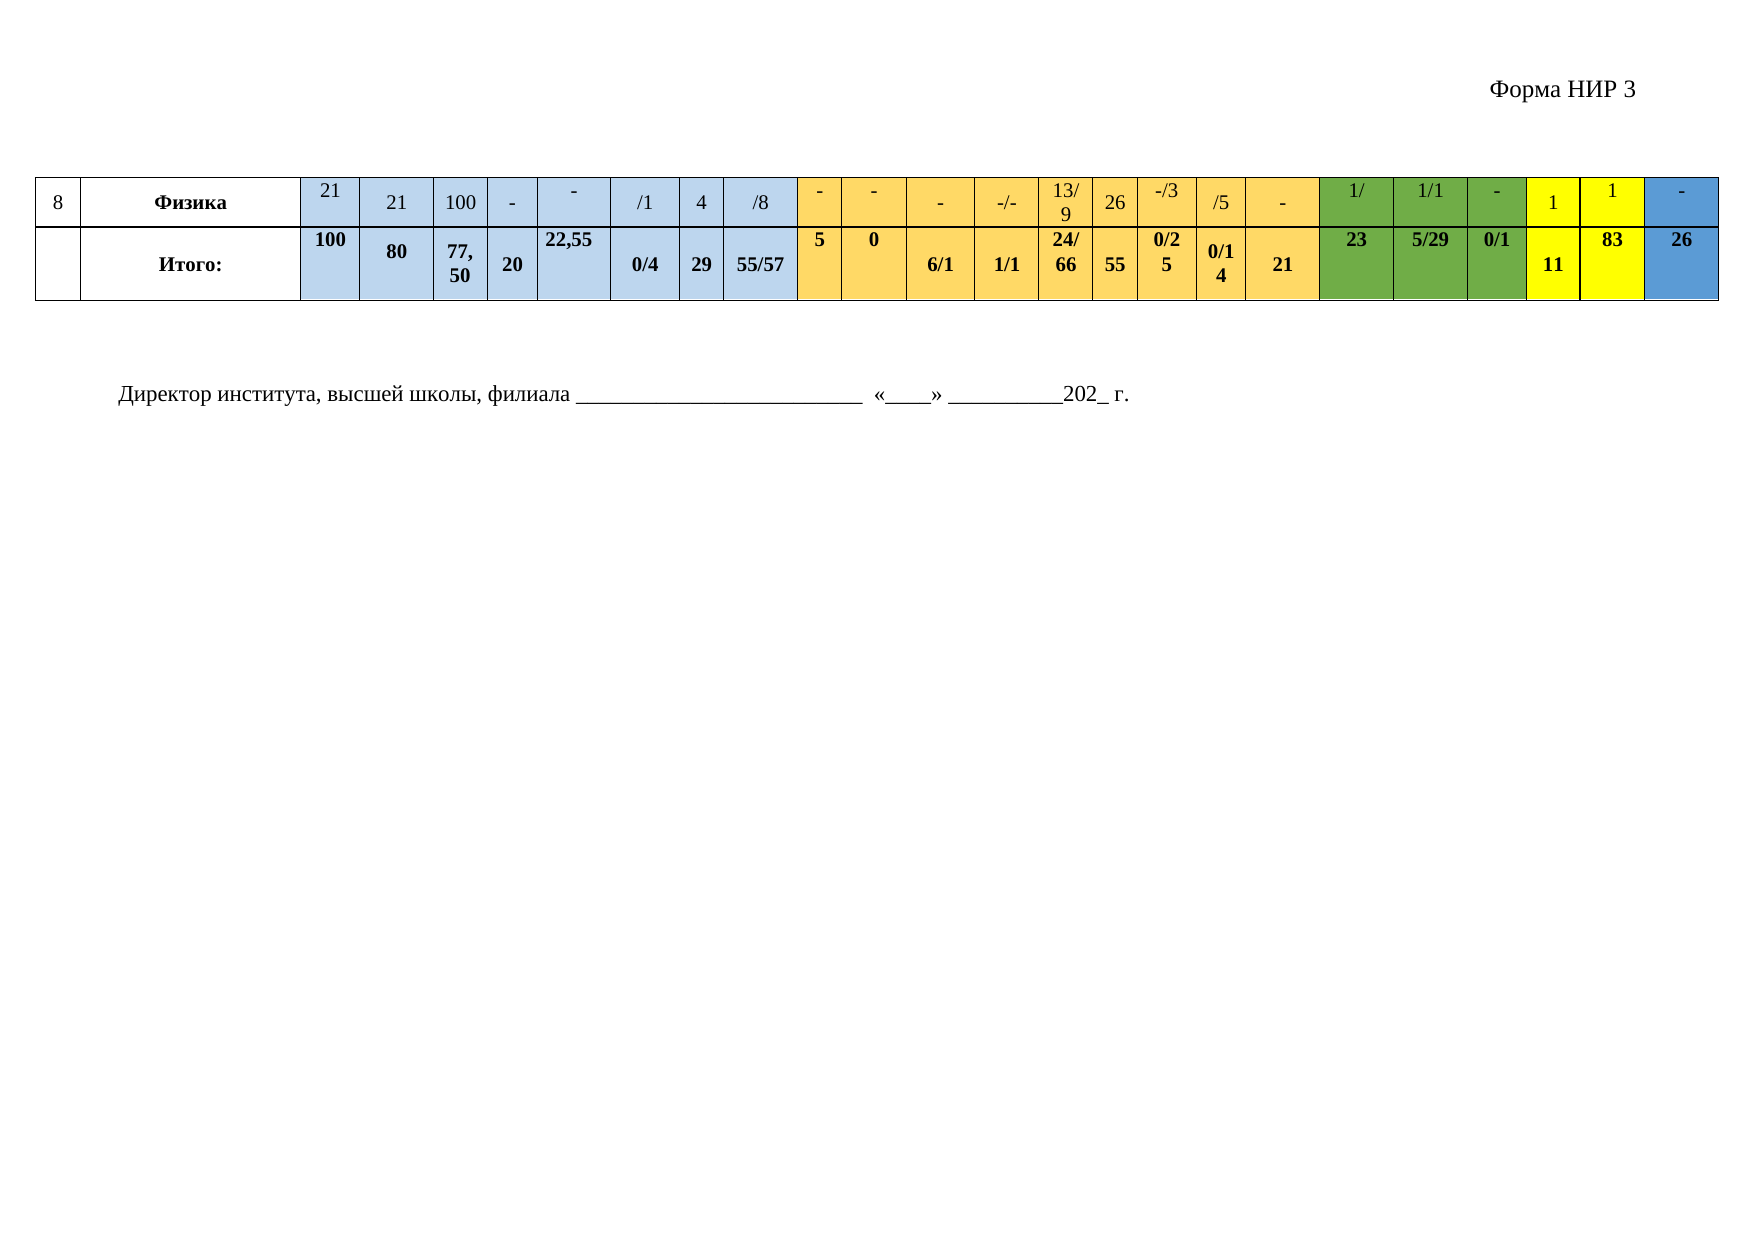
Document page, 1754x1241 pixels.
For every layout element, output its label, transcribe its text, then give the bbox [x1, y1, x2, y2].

table_cell - [538, 178, 610, 226]
table_cell 23 [1320, 228, 1393, 299]
table_cell 100 [301, 228, 359, 299]
table_cell 0 [842, 228, 906, 299]
table_cell 21 [360, 178, 433, 226]
table_cell 4 [680, 178, 723, 226]
table_cell 5/29 [1394, 228, 1467, 299]
table_cell - [842, 178, 906, 226]
table_cell Итого: [81, 228, 300, 299]
table_cell 24/66 [1039, 228, 1092, 299]
table_cell 80 [360, 228, 433, 299]
text Директор института, высшей школы, филиала _________________________ «____» __________202_ г. [118, 380, 1636, 406]
table_cell 55 [1093, 228, 1137, 299]
table_cell - [1468, 178, 1526, 226]
table_cell 0/25 [1138, 228, 1196, 299]
table_cell [36, 228, 80, 299]
table_cell 1/1 [975, 228, 1038, 299]
table_cell 21 [301, 178, 359, 226]
table_cell /1 [611, 178, 679, 226]
table_cell - [1645, 178, 1718, 226]
table_cell 0/14 [1197, 228, 1245, 299]
table_cell 83 [1581, 228, 1644, 299]
table_cell - [1246, 178, 1319, 226]
table_cell 5 [798, 228, 841, 299]
table_cell 8 [36, 178, 80, 226]
table_cell 13/9 [1039, 178, 1092, 226]
table_cell 100 [434, 178, 487, 226]
table_cell Физика [81, 178, 300, 226]
table_cell /8 [724, 178, 797, 226]
table_cell 0/1 [1468, 228, 1526, 299]
table_cell 1 [1527, 178, 1579, 226]
table_cell 1/1 [1394, 178, 1467, 226]
table_cell - [488, 178, 537, 226]
table_cell 77,50 [434, 228, 487, 299]
table_cell - [907, 178, 974, 226]
table_cell 26 [1093, 178, 1137, 226]
table_cell /5 [1197, 178, 1245, 226]
table_cell 0/4 [611, 228, 679, 299]
table_cell 26 [1645, 228, 1718, 299]
table_cell 6/1 [907, 228, 974, 299]
table_cell -/3 [1138, 178, 1196, 226]
table_cell 1/ [1320, 178, 1393, 226]
table_cell 1 [1581, 178, 1644, 226]
table_cell 21 [1246, 228, 1319, 299]
table_cell 55/57 [724, 228, 797, 299]
table_cell 20 [488, 228, 537, 299]
table_cell 29 [680, 228, 723, 299]
table_cell - [798, 178, 841, 226]
table_cell 11 [1527, 228, 1579, 299]
table_cell 22,55 [538, 228, 610, 299]
